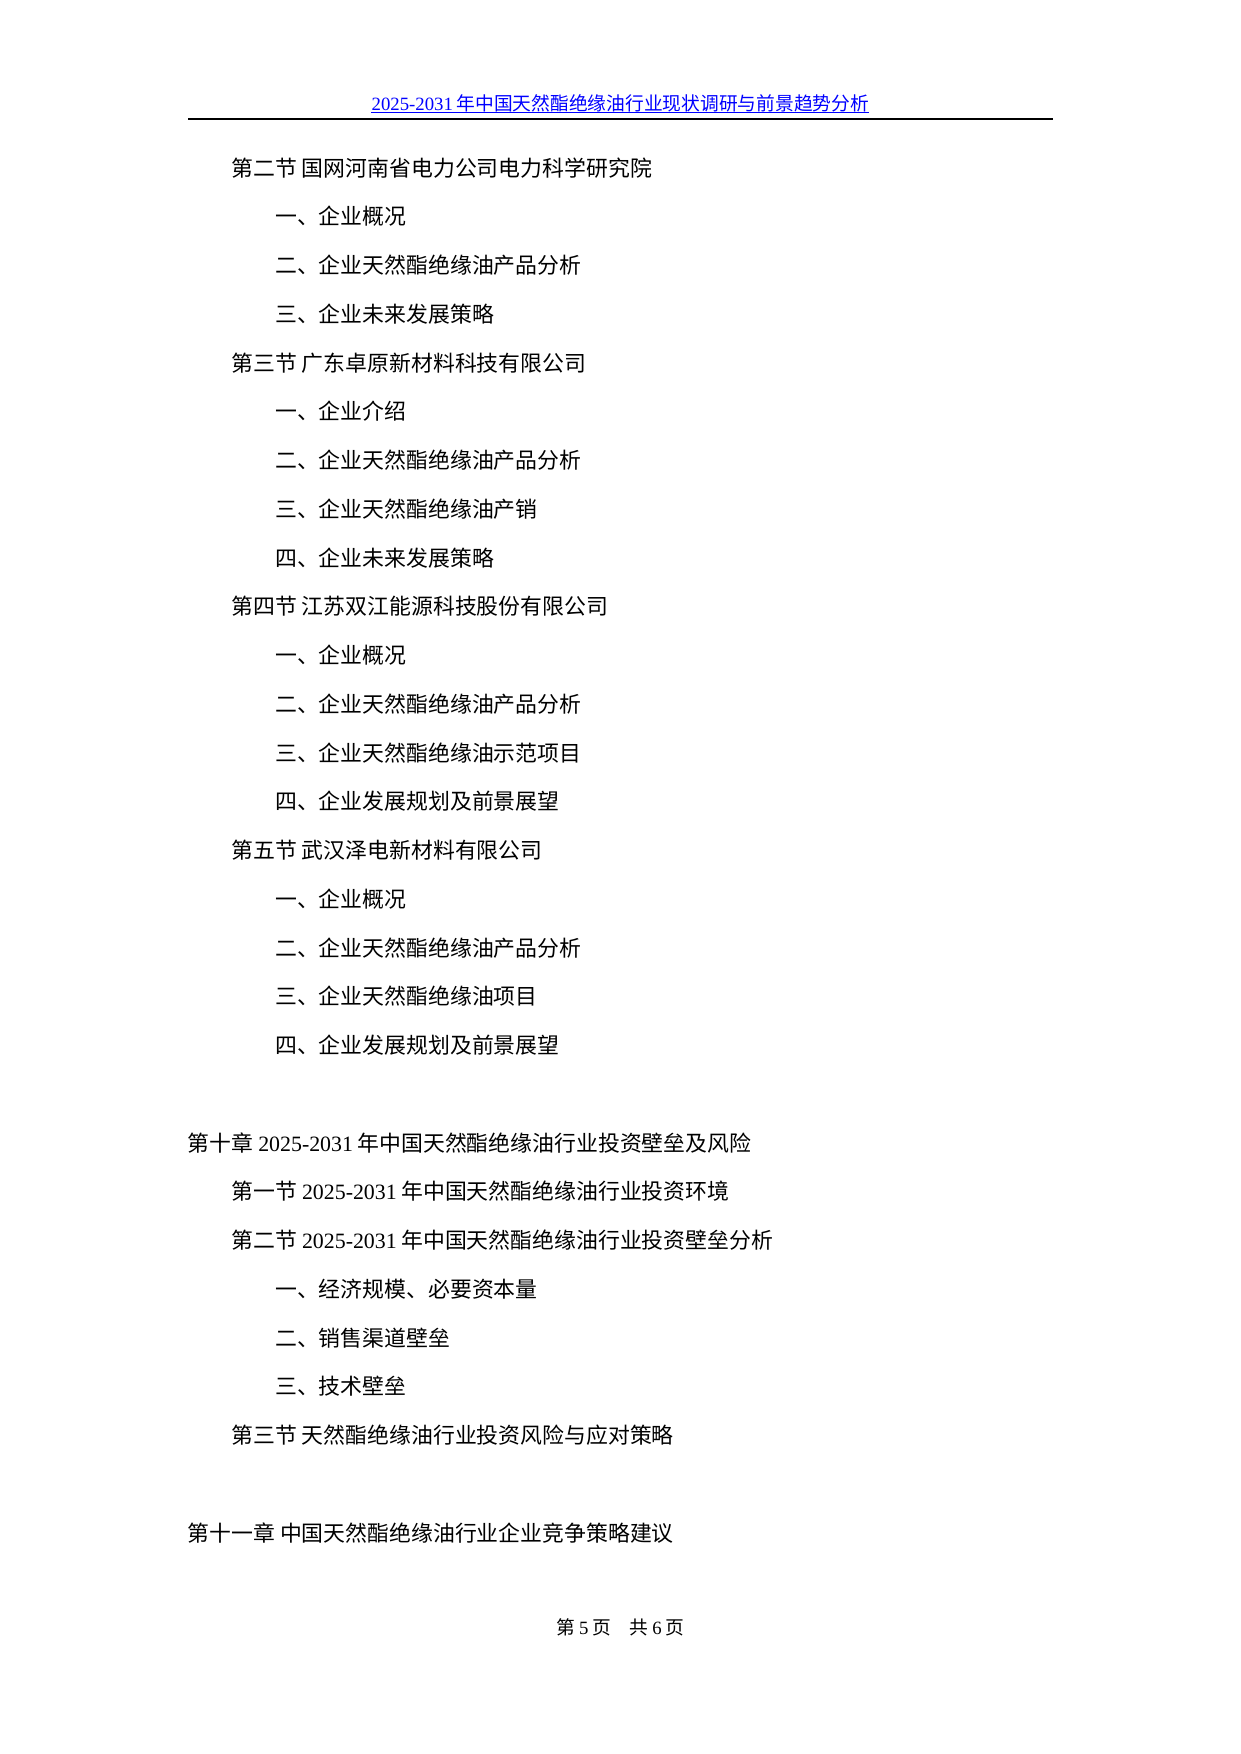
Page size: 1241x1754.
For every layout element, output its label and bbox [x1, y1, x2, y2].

text [187, 150, 1053, 1548]
